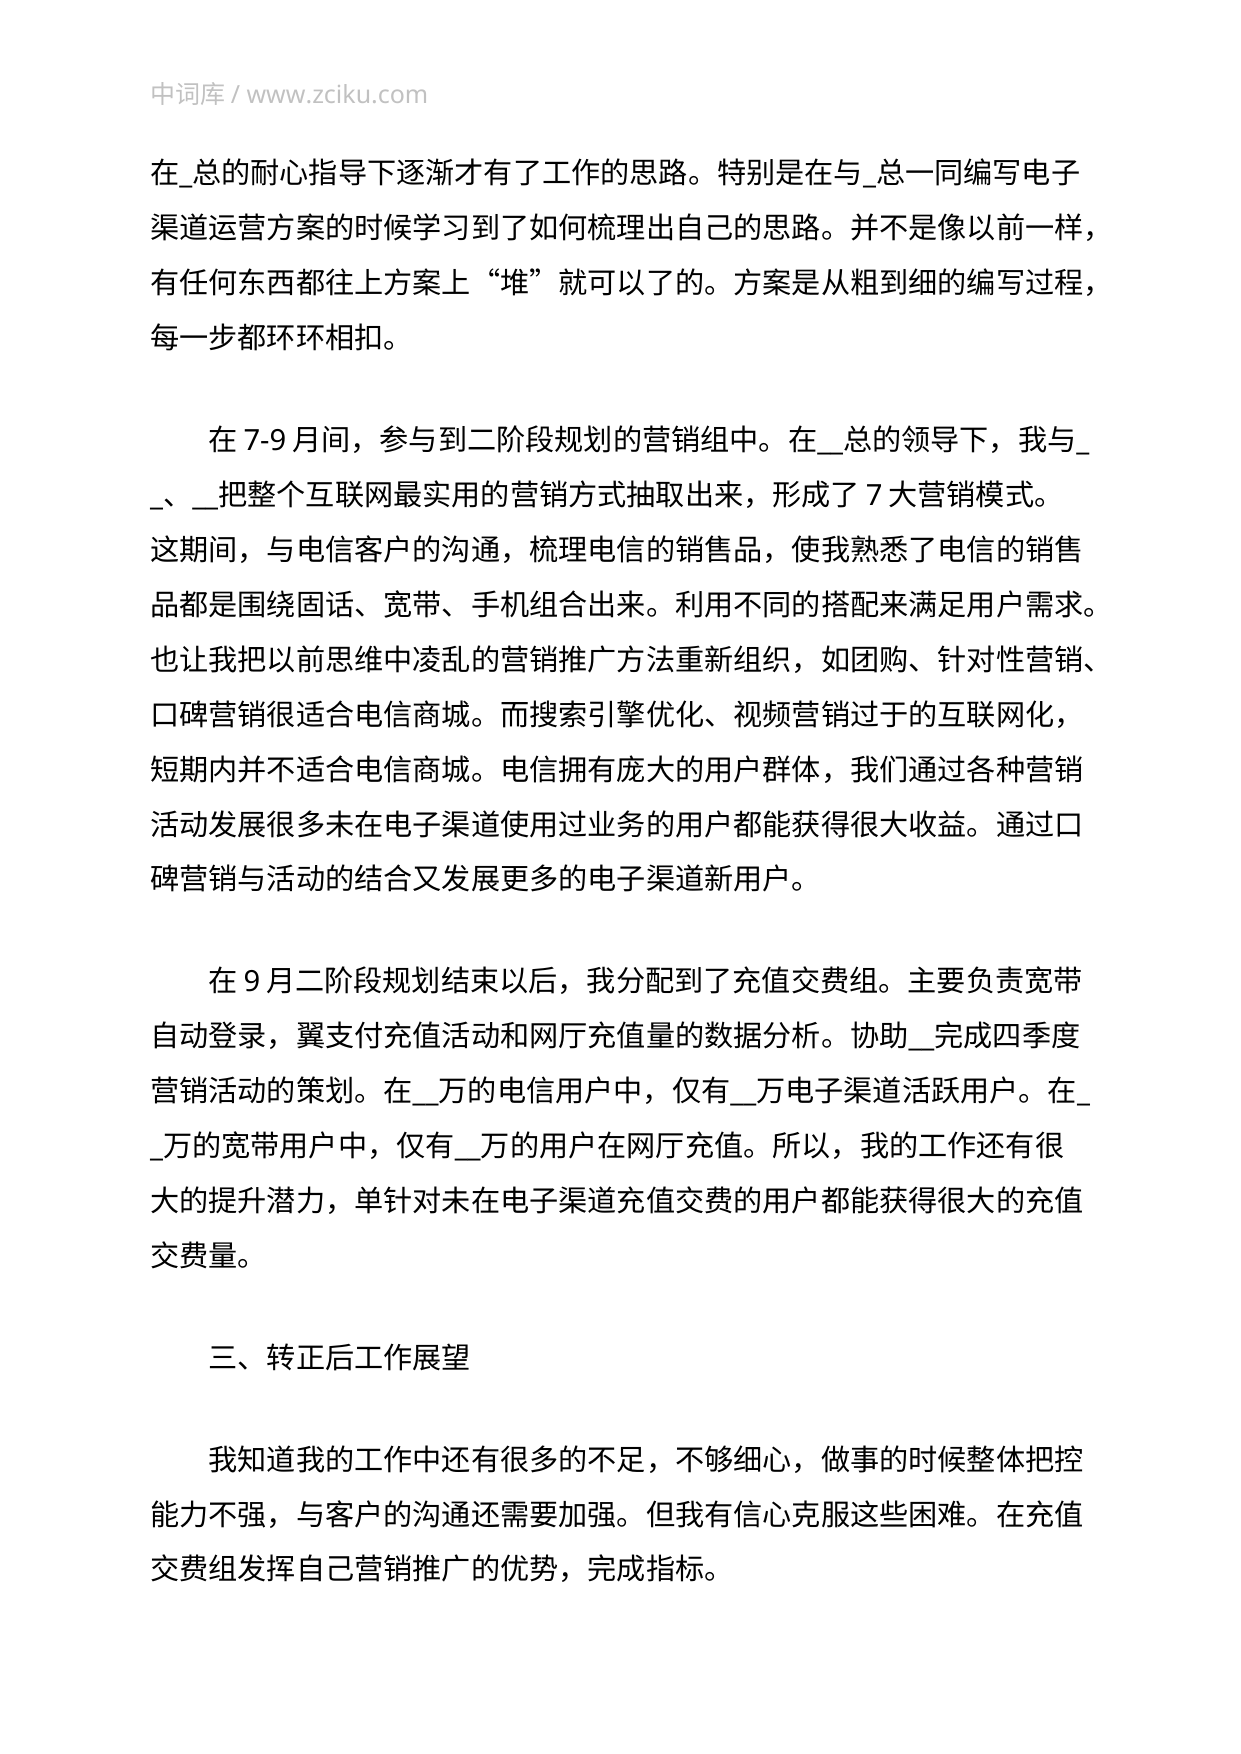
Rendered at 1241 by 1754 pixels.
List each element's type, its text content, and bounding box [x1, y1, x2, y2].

text 我知道我的工作中还有很多的不足，不够细心，做事的时候整体把控能力不强，与客户的沟通还需要加强。但我有信心克服这些困难。在充值交费组发挥自己营销推广的优势，完成指标。 [150, 1436, 1090, 1588]
text 在9月二阶段规划结束以后，我分配到了充值交费组。主要负责宽带自动登录，翼支付充值活动和网厅充值量的数据分析。协助__完成四季度营销活动的策划。在__万的电信用户中，仅有__万电子渠道活跃用户。在__万的宽带用户中，仅有__万的用户在网厅充值。所以，我的工作还有很大的提升潜力，单针对未在电子渠道充值交费的用户都能获得很大的充值交费量。 [150, 958, 1090, 1275]
text 在7-9月间，参与到二阶段规划的营销组中。在__总的领导下，我与__、__把整个互联网最实用的营销方式抽取出来，形成了7大营销模式。这期间，与电信客户的沟通，梳理电信的销售品，使我熟悉了电信的销售品都是围绕固话、宽带、手机组合出来。利用不同的搭配来满足用户需求。也让我把以前思维中凌乱的营销推广方法重新组织，如团购、针对性营销、口碑营销很适合电信商城。而搜索引擎优化、视频营销过于的互联网化，短期内并不适合电信商城。电信拥有庞大的用户群体，我们通过各种营销活动发展很多未在电子渠道使用过业务的用户都能获得很大收益。通过口碑营销与活动的结合又发展更多的电子渠道新用户。 [150, 417, 1090, 898]
text 三、转正后工作展望 [150, 1334, 1090, 1377]
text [150, 150, 1090, 357]
